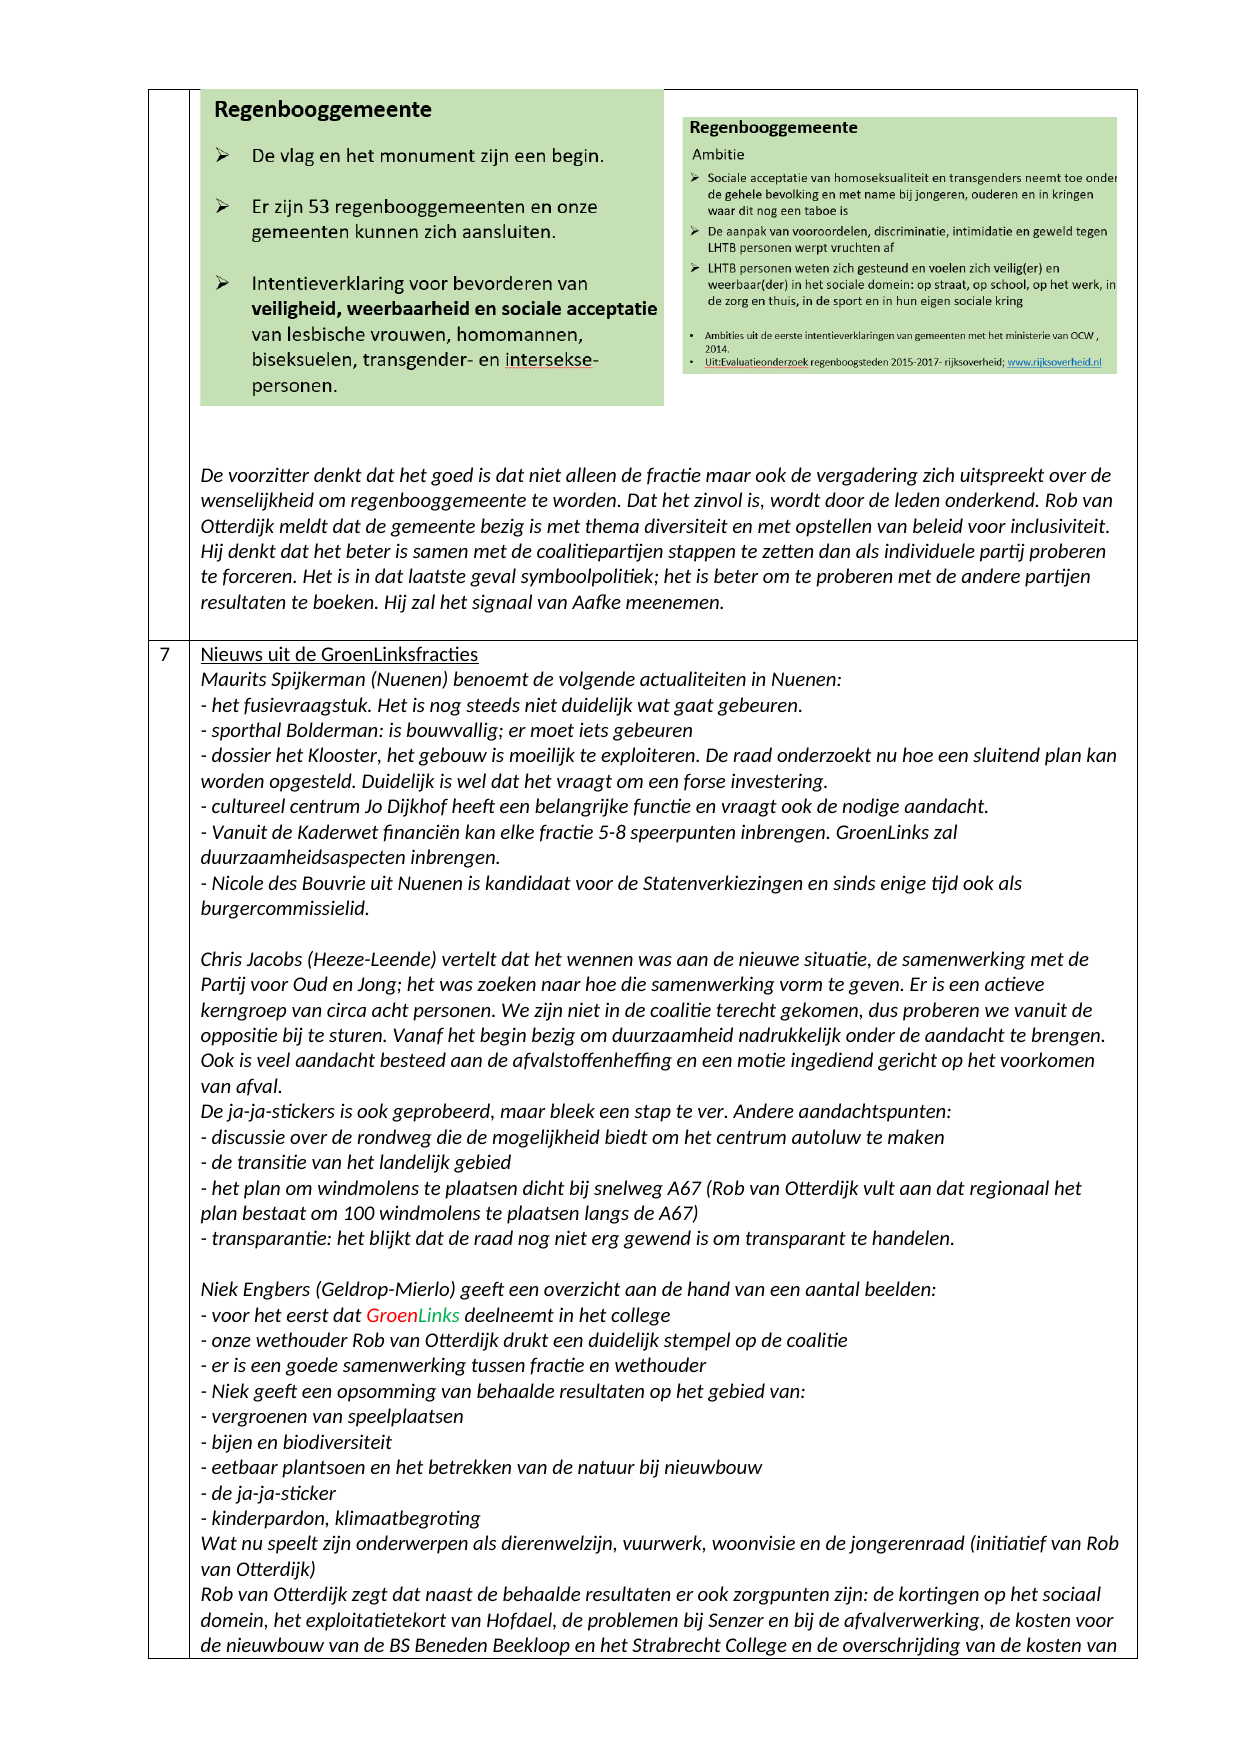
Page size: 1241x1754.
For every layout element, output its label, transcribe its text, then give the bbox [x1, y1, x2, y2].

table_cell 6 [149, 90, 189, 640]
picture [682, 117, 1117, 374]
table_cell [190, 90, 1137, 640]
table_cell 7 [149, 641, 189, 1658]
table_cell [190, 641, 1137, 1658]
picture [200, 89, 664, 406]
